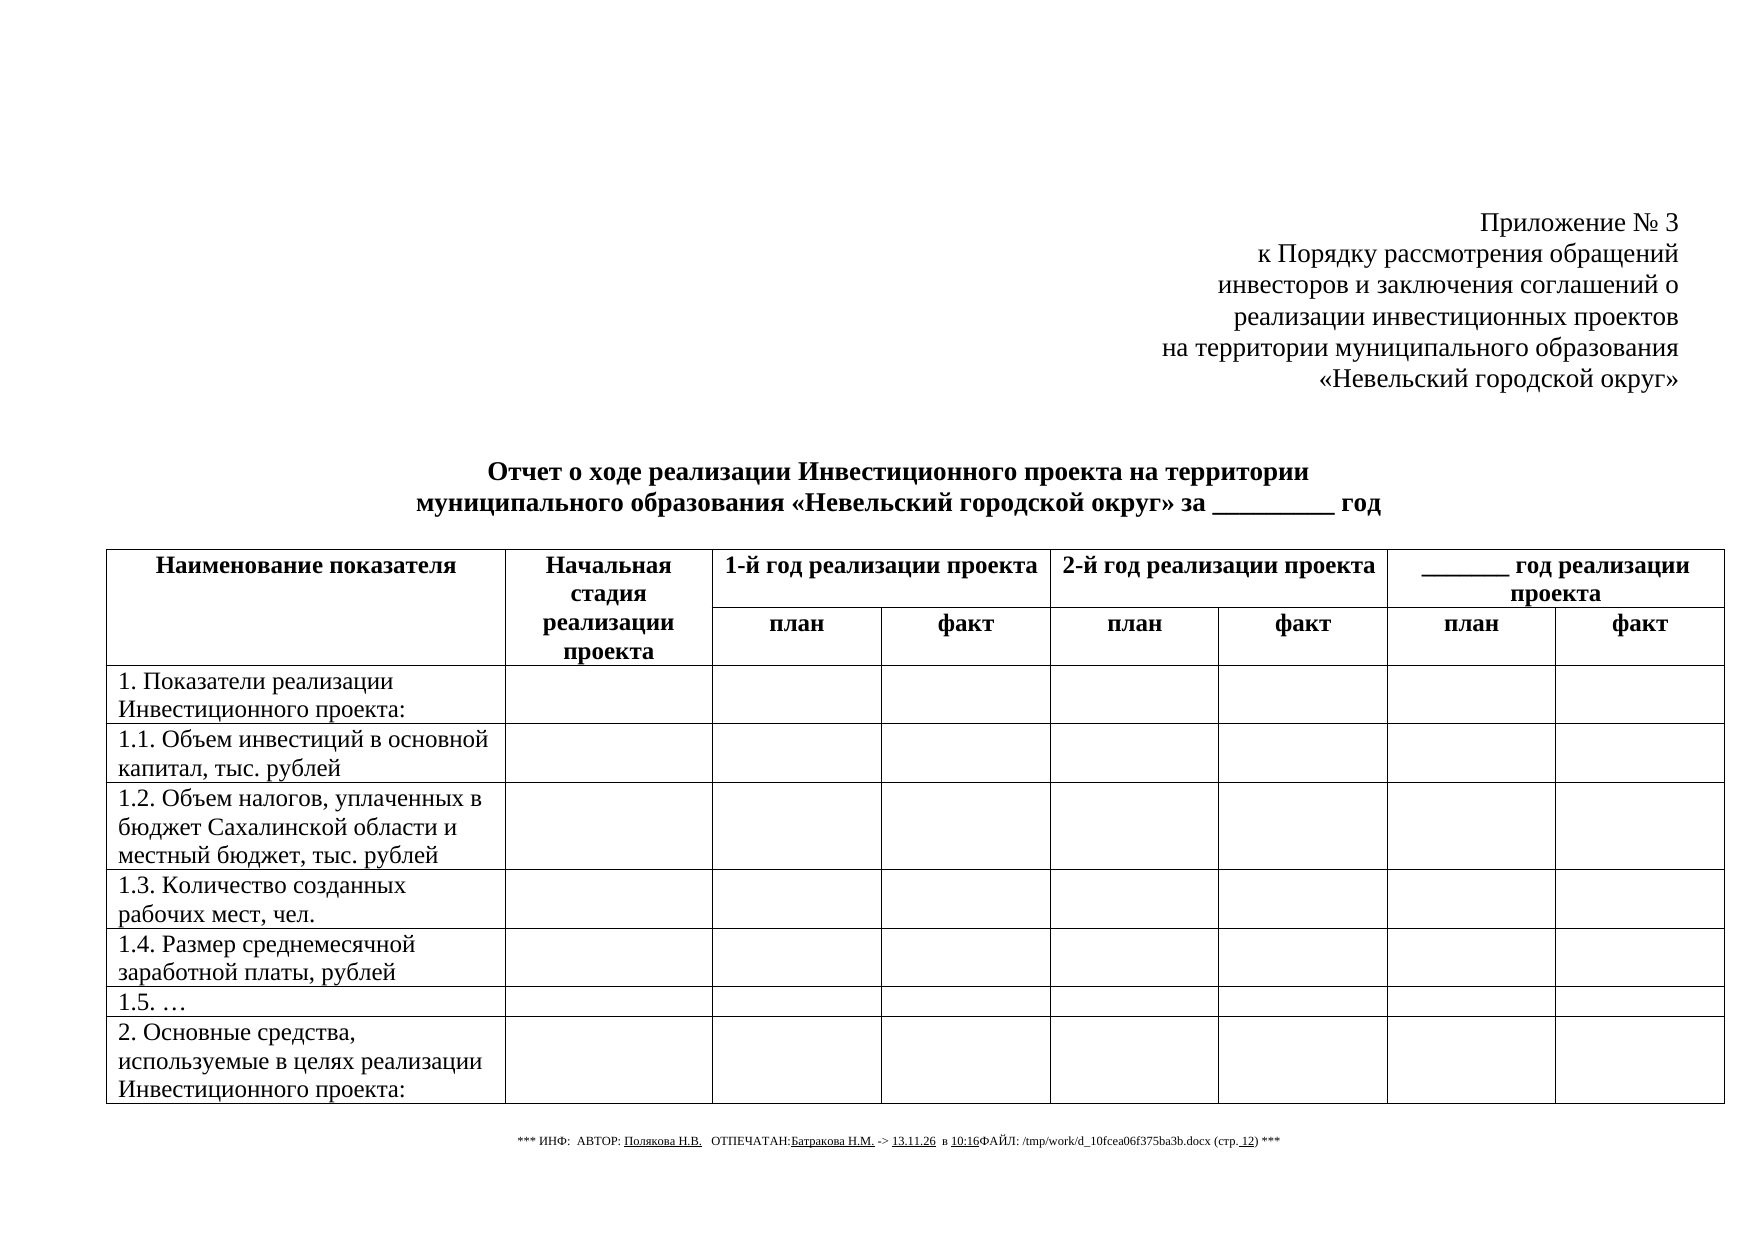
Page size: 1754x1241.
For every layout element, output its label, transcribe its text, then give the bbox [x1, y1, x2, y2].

table_cell [506, 987, 712, 1016]
table_header Начальная стадия реализации проекта [506, 550, 712, 665]
table_cell [1051, 724, 1218, 782]
table_cell [1219, 929, 1387, 986]
table_cell 1.3. Количество созданных рабочих мест, чел. [107, 870, 505, 928]
table_cell [506, 783, 712, 869]
table_cell [1556, 1017, 1724, 1103]
table_cell факт [882, 608, 1050, 665]
table_cell [1556, 929, 1724, 986]
table_cell 1.2. Объем налогов, уплаченных в бюджет Сахалинской области и местный бюджет, тыс. рублей [107, 783, 505, 869]
table_cell [1051, 987, 1218, 1016]
table_cell [1219, 724, 1387, 782]
table_cell факт [1219, 608, 1387, 665]
table_cell 1.1. Объем инвестиций в основной капитал, тыс. рублей [107, 724, 505, 782]
table_cell [713, 870, 881, 928]
text на территории муниципального образования [118, 331, 1679, 362]
table_cell [1556, 987, 1724, 1016]
table_cell [1051, 870, 1218, 928]
table_cell [882, 783, 1050, 869]
table_cell [1219, 987, 1387, 1016]
table_cell [713, 987, 881, 1016]
table_cell [713, 1017, 881, 1103]
text «Невельский городской округ» [118, 362, 1679, 393]
table_cell [1051, 929, 1218, 986]
table_cell [506, 724, 712, 782]
table_cell [713, 666, 881, 723]
text муниципального образования «Невельский городской округ» за _________ год [118, 486, 1679, 518]
table_cell [1556, 666, 1724, 723]
table_cell [713, 783, 881, 869]
table_cell [1051, 666, 1218, 723]
table_cell [882, 1017, 1050, 1103]
table_cell [1388, 1017, 1555, 1103]
text инвесторов и заключения соглашений о [118, 268, 1679, 299]
text к Порядку рассмотрения обращений [118, 237, 1679, 268]
table_cell [1388, 724, 1555, 782]
table_cell факт [1556, 608, 1724, 665]
table_cell 1.4. Размер среднемесячной заработной платы, рублей [107, 929, 505, 986]
table_cell 1. Показатели реализации Инвестиционного проекта: [107, 666, 505, 723]
table_cell [713, 929, 881, 986]
table_cell [1219, 870, 1387, 928]
text реализации инвестиционных проектов [118, 299, 1679, 331]
table_header 2-й год реализации проекта [1051, 550, 1387, 607]
table_cell [1388, 870, 1555, 928]
table_cell [882, 666, 1050, 723]
table_cell [882, 724, 1050, 782]
table_cell [506, 870, 712, 928]
table_cell план [1051, 608, 1218, 665]
table_cell [882, 929, 1050, 986]
table_cell [1556, 724, 1724, 782]
table_cell [1051, 783, 1218, 869]
table_header _______ год реализации проекта [1388, 550, 1724, 607]
table_cell [1388, 987, 1555, 1016]
table_cell план [1388, 608, 1555, 665]
table_cell [1388, 783, 1555, 869]
table_cell [506, 1017, 712, 1103]
table_cell [1219, 1017, 1387, 1103]
table_cell [1556, 870, 1724, 928]
table_cell [882, 870, 1050, 928]
table_cell [1219, 666, 1387, 723]
table_cell [1388, 666, 1555, 723]
table_cell [1556, 783, 1724, 869]
table_header 1-й год реализации проекта [713, 550, 1050, 607]
table_cell 2. Основные средства, используемые в целях реализации Инвестиционного проекта: [107, 1017, 505, 1103]
text Приложение № 3 [118, 206, 1679, 237]
table_cell план [713, 608, 881, 665]
table_cell [506, 666, 712, 723]
text Отчет о ходе реализации Инвестиционного проекта на территории [118, 455, 1679, 486]
table_cell [506, 929, 712, 986]
table_cell [1388, 929, 1555, 986]
table_cell 1.5. … [107, 987, 505, 1016]
table_cell [713, 724, 881, 782]
table_cell [1219, 783, 1387, 869]
table_cell [1051, 1017, 1218, 1103]
table_header Наименование показателя [107, 550, 505, 665]
table_cell [882, 987, 1050, 1016]
